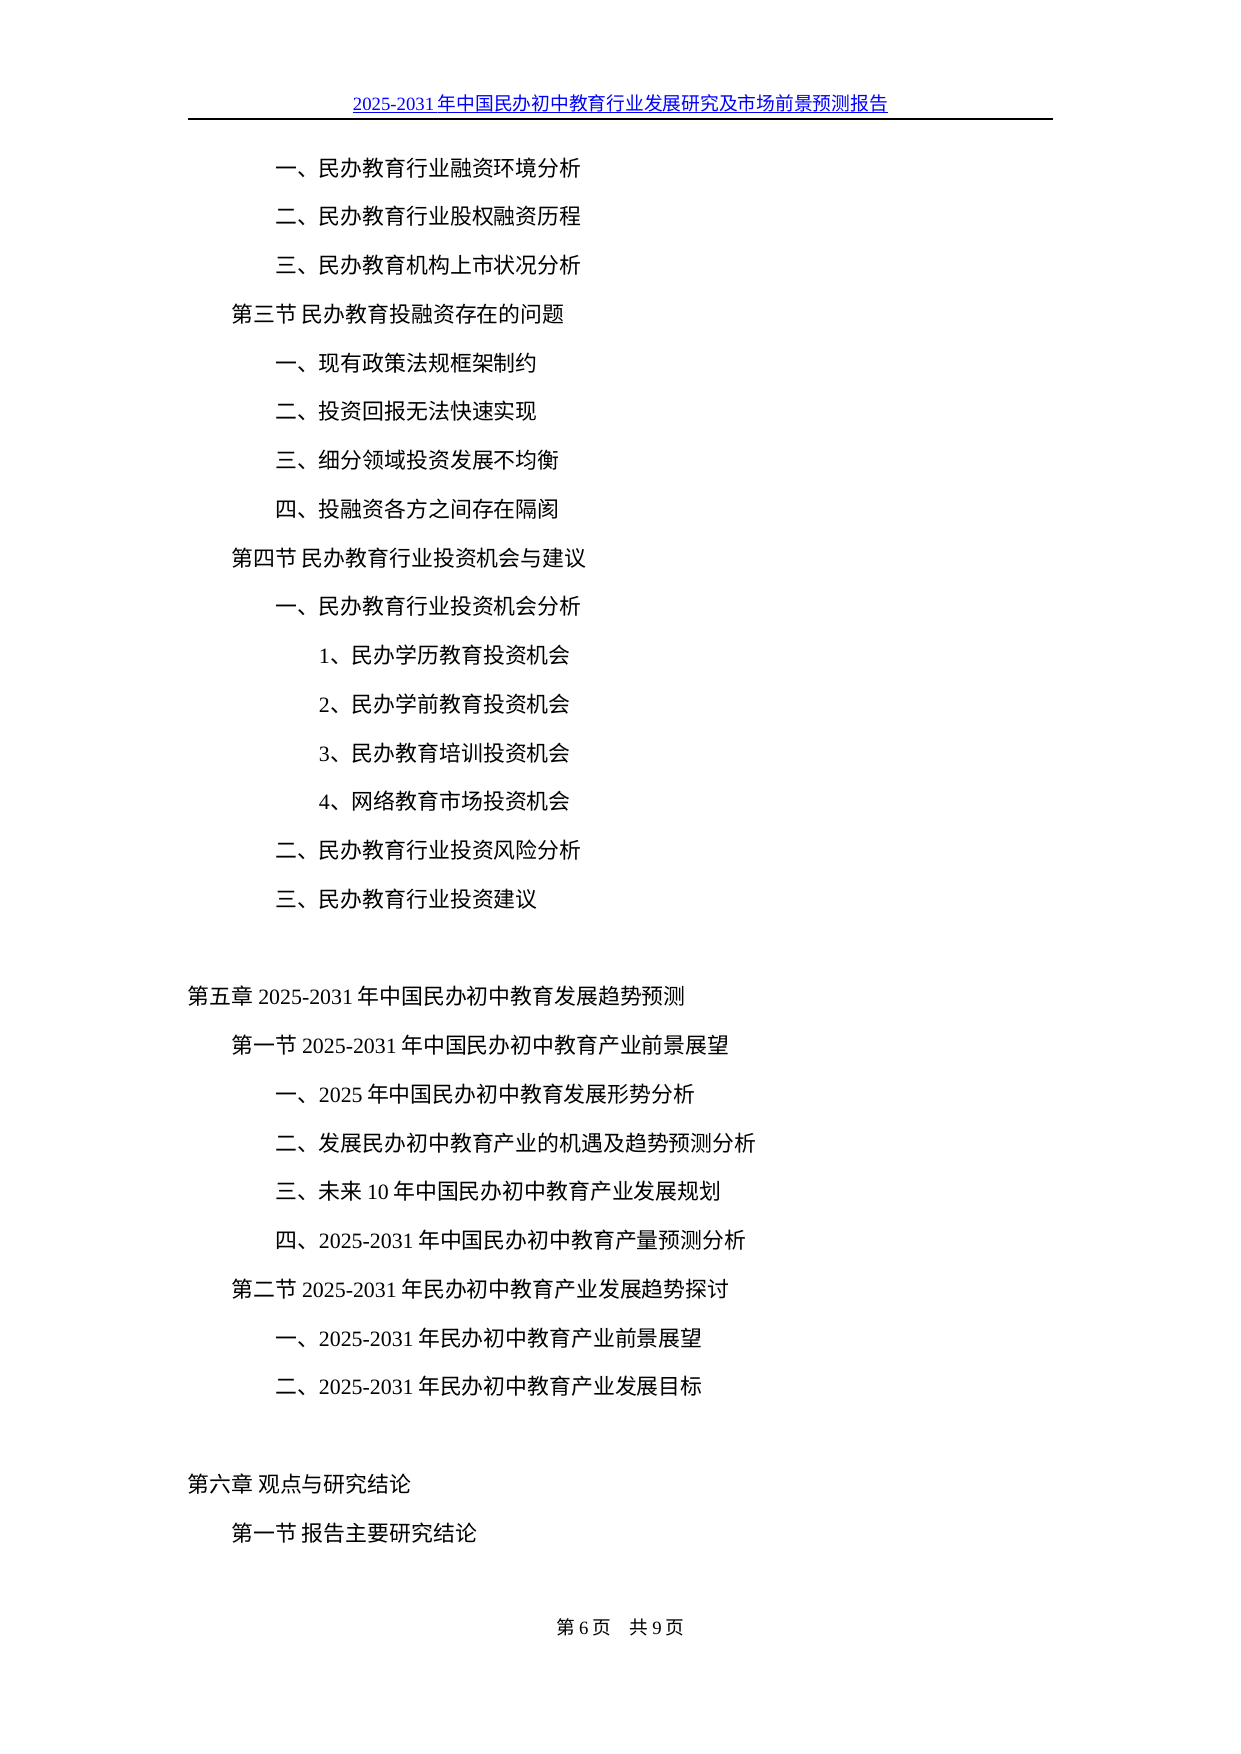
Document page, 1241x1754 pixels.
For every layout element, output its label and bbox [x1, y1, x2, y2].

text [187, 150, 1053, 1548]
